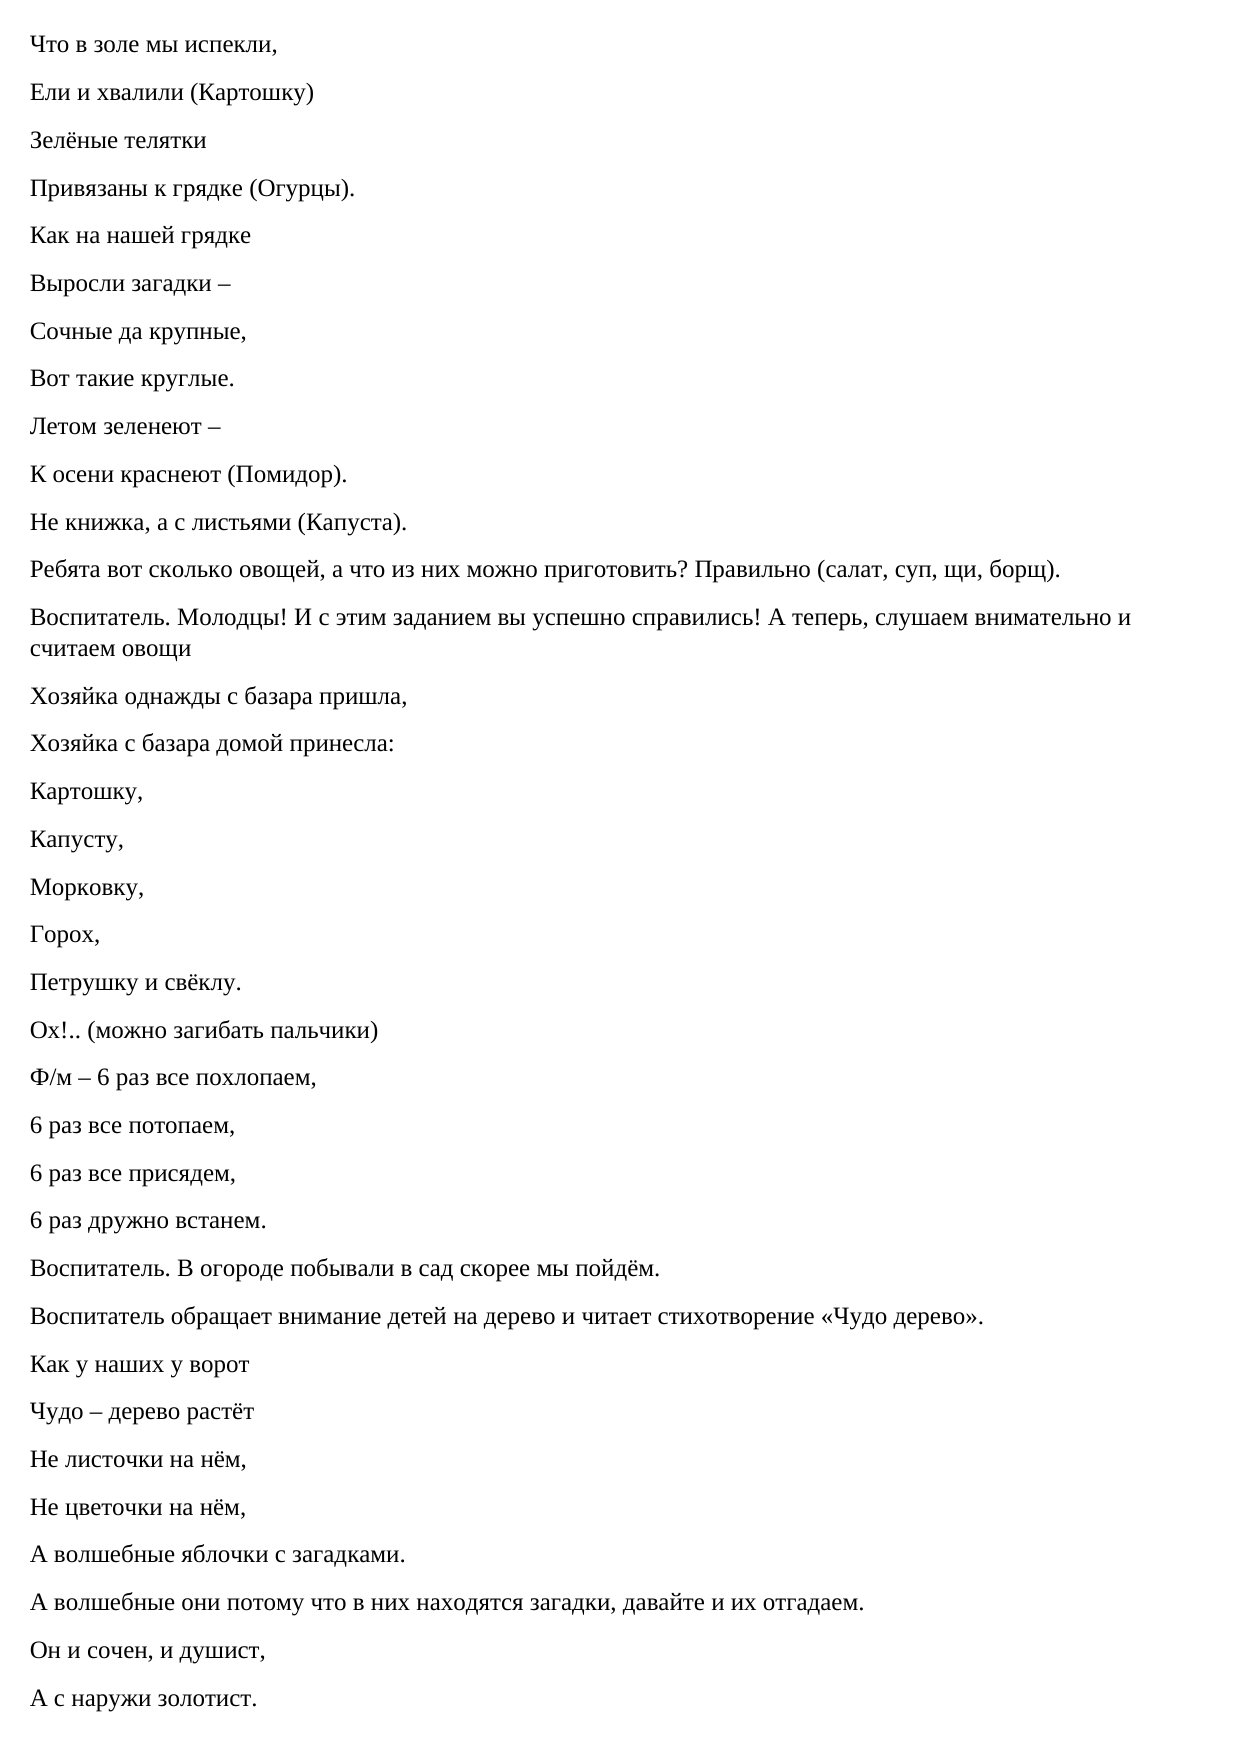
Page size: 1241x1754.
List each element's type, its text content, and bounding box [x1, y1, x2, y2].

text 6 раз все потопаем, [29, 1110, 1211, 1139]
text Петрушку и свёклу. [29, 967, 1211, 996]
text Хозяйка однажды с базара пришла, [29, 681, 1211, 709]
text Не цветочки на нём, [29, 1492, 1211, 1521]
text А волшебные они потому что в них находятся загадки, давайте и их отгадаем. [29, 1587, 1211, 1616]
text Не книжка, а с листьями (Капуста). [29, 507, 1211, 535]
text Ф/м – 6 раз все похлопаем, [29, 1062, 1211, 1091]
text Не листочки на нём, [29, 1444, 1211, 1473]
text Как на нашей грядке [29, 220, 1211, 249]
text Он и сочен, и душист, [29, 1635, 1211, 1664]
text Что в золе мы испекли, [29, 29, 1211, 58]
text Сочные да крупные, [29, 316, 1211, 344]
text Картошку, [29, 776, 1211, 805]
text Ребята вот сколько овощей, а что из них можно приготовить? Правильно (салат, суп, щи, борщ). [29, 554, 1211, 583]
text Хозяйка с базара домой принесла: [29, 728, 1211, 757]
text Привязаны к грядке (Огурцы). [29, 173, 1211, 201]
text А волшебные яблочки с загадками. [29, 1539, 1211, 1568]
text Горох, [29, 919, 1211, 948]
text Летом зеленеют – [29, 411, 1211, 440]
text Воспитатель. Молодцы! И с этим заданием вы успешно справились! А теперь, слушаем внимательно и считаем овощи [29, 602, 1211, 662]
text Зелёные телятки [29, 125, 1211, 154]
text Как у наших у ворот [29, 1349, 1211, 1377]
text А с наружи золотист. [29, 1683, 1211, 1711]
text Капусту, [29, 824, 1211, 853]
text К осени краснеют (Помидор). [29, 459, 1211, 488]
text Вот такие круглые. [29, 363, 1211, 392]
text Воспитатель обращает внимание детей на дерево и читает стихотворение «Чудо дерево». [29, 1301, 1211, 1330]
text Ели и хвалили (Картошку) [29, 77, 1211, 106]
text Воспитатель. В огороде побывали в сад скорее мы пойдём. [29, 1253, 1211, 1282]
text Выросли загадки – [29, 268, 1211, 297]
text Морковку, [29, 872, 1211, 900]
text 6 раз дружно встанем. [29, 1206, 1211, 1234]
text Ох!.. (можно загибать пальчики) [29, 1015, 1211, 1043]
text 6 раз все присядем, [29, 1158, 1211, 1187]
text Чудо – дерево растёт [29, 1396, 1211, 1425]
